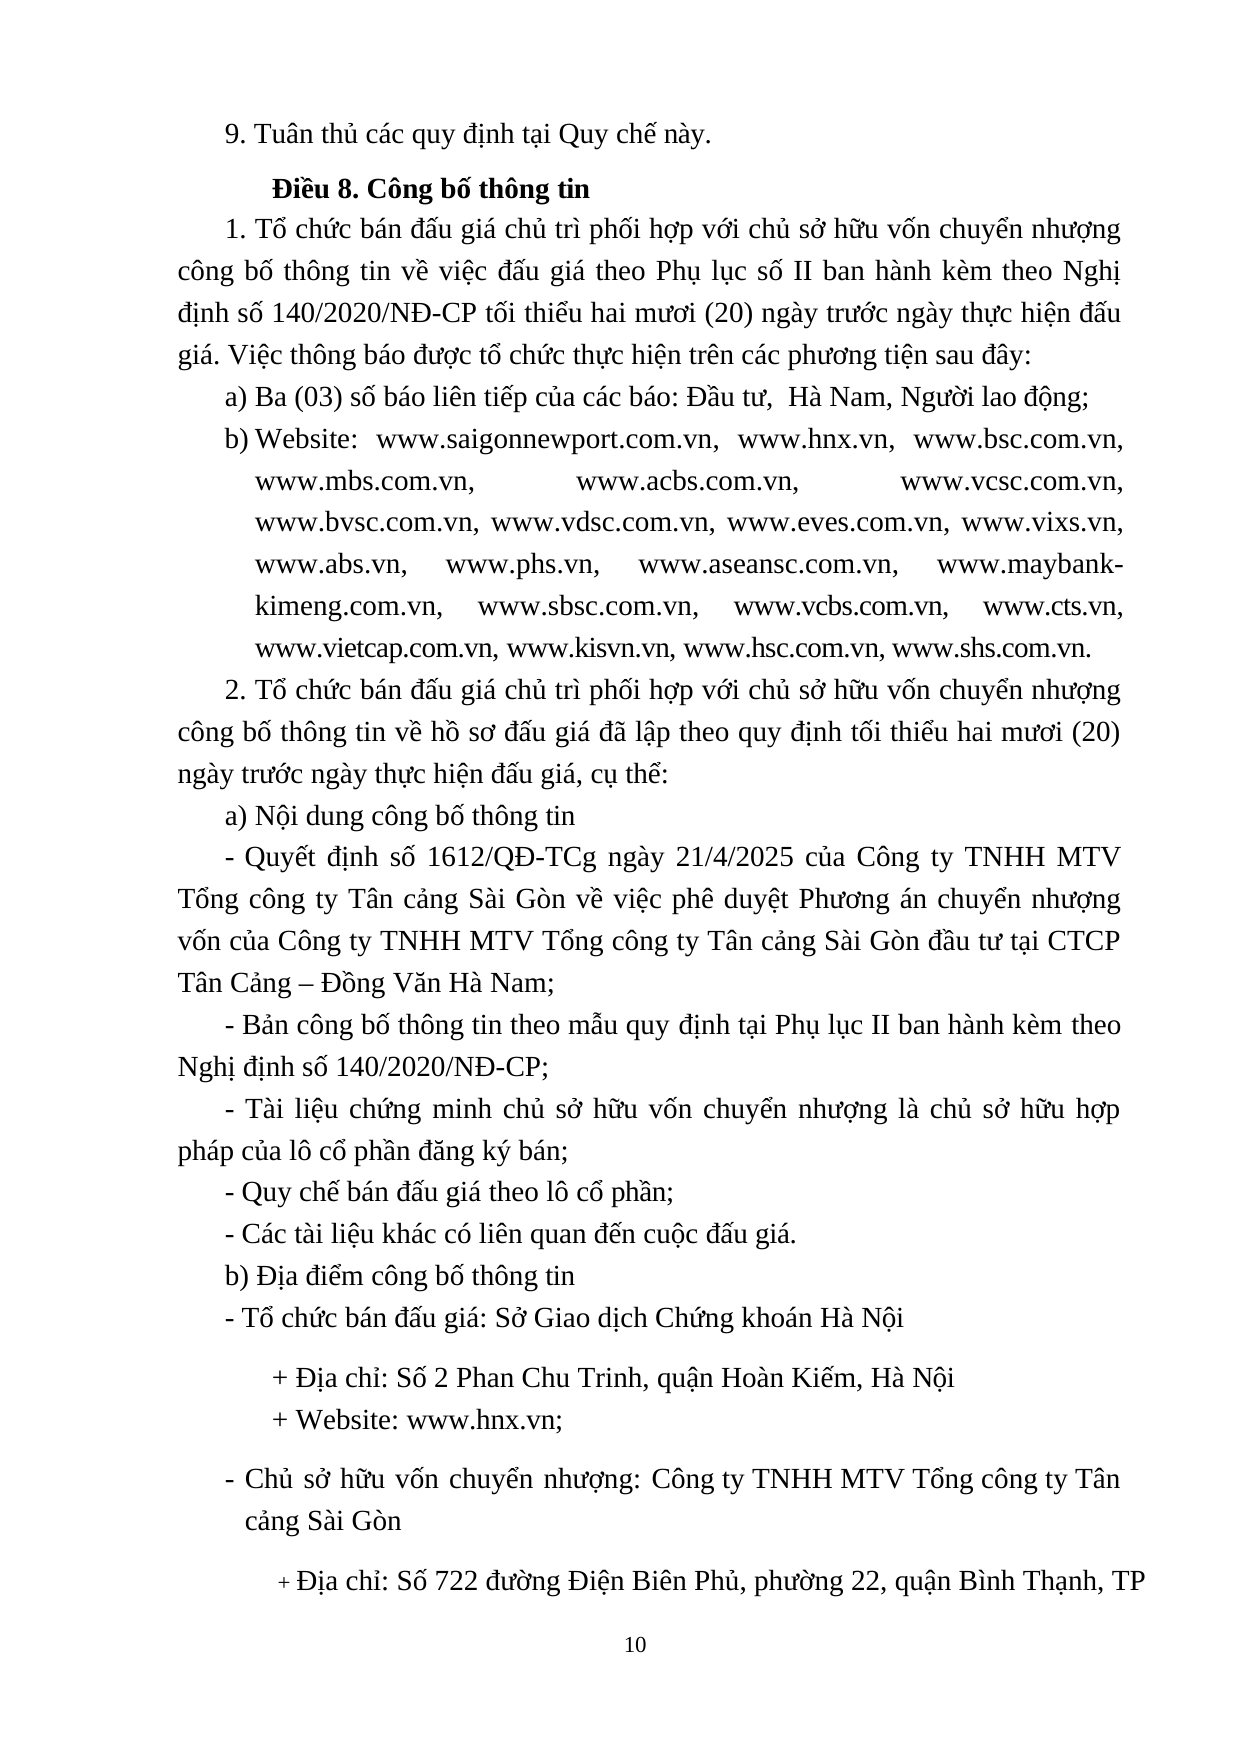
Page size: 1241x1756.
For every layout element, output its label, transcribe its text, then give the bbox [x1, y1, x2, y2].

text + Website: www.hnx.vn; [224, 1402, 1152, 1435]
text + Địa chỉ: Số 2 Phan Chu Trinh, quận Hoàn Kiếm, Hà Nội [224, 1360, 1152, 1393]
list Bản công bố thông tin theo mẫu quy định tại Phụ lục II ban hành kèm theo Nghị định số 140/2020/NĐ-CP; [177, 1007, 1121, 1082]
list Quy chế bán đấu giá theo lô cổ phần; [224, 1174, 1152, 1208]
list Tài liệu chứng minh chủ sở hữu vốn chuyển nhượng là chủ sở hữu hợp pháp của lô cổ phần đăng ký bán; [177, 1091, 1122, 1166]
list Tuân thủ các quy định tại Quy chế này. [224, 117, 1152, 150]
list Tổ chức bán đấu giá chủ trì phối hợp với chủ sở hữu vốn chuyển nhượng công bố thông tin về việc đấu giá theo Phụ lục số II ban hành kèm theo Nghị định số 140/2020/NĐ-CP tối thiểu hai mươi (20) ngày trước ngày thực hiện đấu giá. Việc thông báo được tổ chức thực hiện trên các phương tiện sau đây: [177, 211, 1123, 371]
list Chủ sở hữu vốn chuyển nhượng: Công ty TNHH MTV Tổng công ty Tân cảng Sài Gòn [224, 1461, 1152, 1537]
list Ba (03) số báo liên tiếp của các báo: Đầu tư, Hà Nam, Người lao động; [224, 379, 1152, 412]
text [224, 1563, 1152, 1596]
list Các tài liệu khác có liên quan đến cuộc đấu giá. [224, 1216, 1152, 1250]
list Website: www.saigonnewport.com.vn, www.hnx.vn, www.bsc.com.vn, www.mbs.com.vn, www.acbs.com.vn, www.vcsc.com.vn, www.bvsc.com.vn, www.vdsc.com.vn, www.eves.com.vn, www.vixs.vn, www.abs.vn, www.phs.vn, www.aseansc.com.vn, www.maybank-kimeng.com.vn, www.sbsc.com.vn, www.vcbs.com.vn, www.cts.vn, www.vietcap.com.vn, www.kisvn.vn, www.hsc.com.vn, www.shs.com.vn. [224, 421, 1124, 664]
list Tổ chức bán đấu giá: Sở Giao dịch Chứng khoán Hà Nội [224, 1300, 1152, 1334]
subtitle Điều 8. Công bố thông tin [224, 171, 1152, 204]
list Nội dung công bố thông tin [224, 798, 1152, 831]
list Địa điểm công bố thông tin [224, 1258, 1152, 1292]
list Quyết định số 1612/QĐ-TCg ngày 21/4/2025 của Công ty TNHH MTV Tổng công ty Tân cảng Sài Gòn về việc phê duyệt Phương án chuyển nhượng vốn của Công ty TNHH MTV Tổng công ty Tân cảng Sài Gòn đầu tư tại CTCP Tân Cảng – Đồng Văn Hà Nam; [177, 839, 1123, 999]
list Tổ chức bán đấu giá chủ trì phối hợp với chủ sở hữu vốn chuyển nhượng công bố thông tin về hồ sơ đấu giá đã lập theo quy định tối thiểu hai mươi (20) ngày trước ngày thực hiện đấu giá, cụ thể: [177, 672, 1122, 789]
